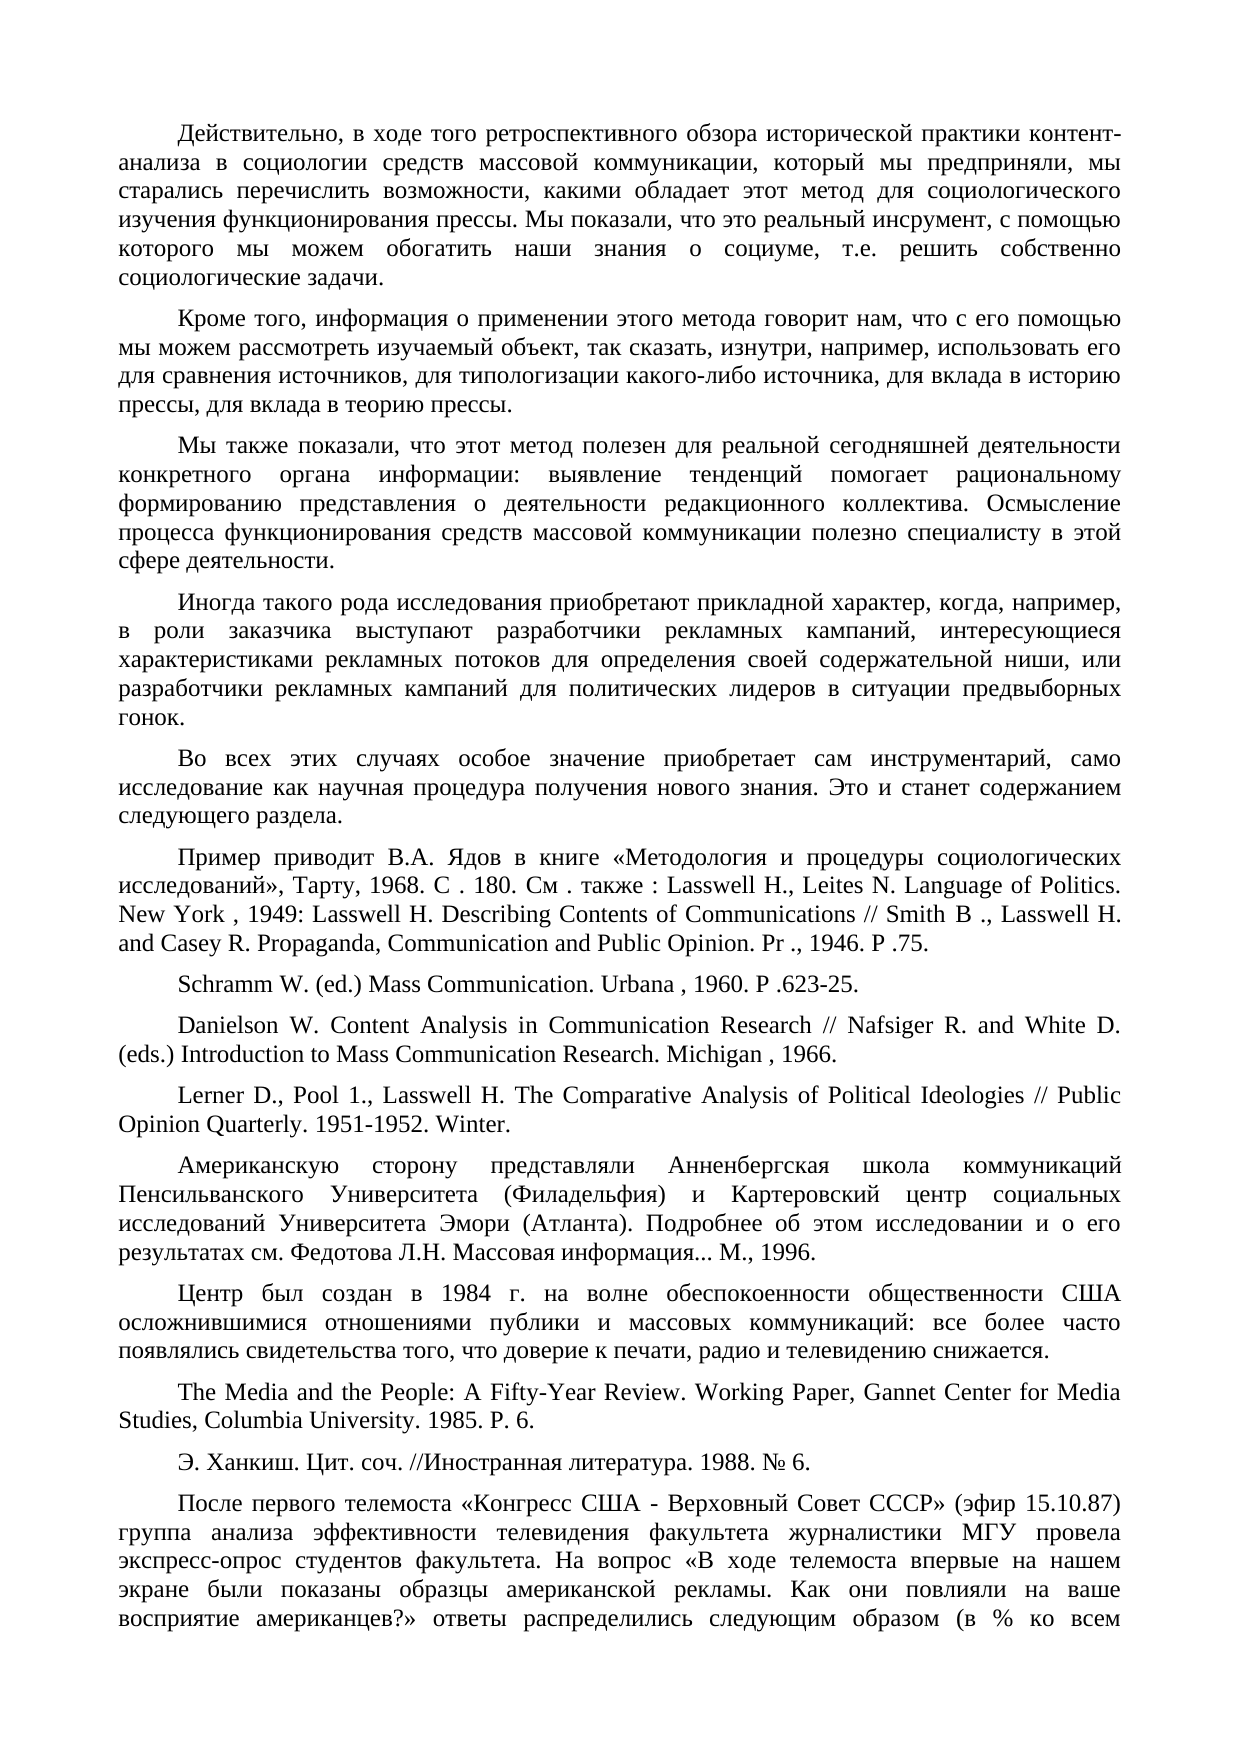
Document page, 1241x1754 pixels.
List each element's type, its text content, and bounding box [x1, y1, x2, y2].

text Американскую сторону представляли Анненбергская школа коммуникаций Пенсильванского Университета (Филадельфия) и Картеровский центр социальных исследований Университета Эмори (Атланта). Подробнее об этом исследовании и о его результатах см. Федотова Л.Н. Массовая информация... М., 1996. [118, 1151, 1122, 1266]
text Действительно, в ходе того ретроспективного обзора исторической практики контент-анализа в социологии средств массовой коммуникации, который мы предприняли, мы старались перечислить возможности, какими обладает этот метод для социологического изучения функционирования прессы. Мы показали, что это реальный инсрумент, с помощью которого мы можем обогатить наши знания о социуме, т.е. решить собственно социологические задачи. [118, 118, 1122, 291]
text Пример приводит В.А. Ядов в книге «Методология и процедуры социологических исследований», Тарту, 1968. С . 180. См . также : Lasswell H., Leites N. Language of Politics. New York , 1949: Lasswell H. Describing Contents of Communications // Smith В ., Lasswell H. and Casey R. Propaganda, Communication and Public Opinion. Pr ., 1946. P .75. [118, 842, 1122, 957]
text Кроме того, информация о применении этого метода говорит нам, что с его помощью мы можем рассмотреть изучаемый объект, так сказать, изнутри, например, использовать его для сравнения источников, для типологизации какого-либо источника, для вклада в историю прессы, для вклада в теорию прессы. [118, 303, 1122, 418]
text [118, 1488, 1122, 1632]
text Иногда такого рода исследования приобретают прикладной характер, когда, например, в роли заказчика выступают разработчики рекламных кампаний, интересующиеся характеристиками рекламных потоков для определения своей содержательной ниши, или разработчики рекламных кампаний для политических лидеров в ситуации предвыборных гонок. [118, 587, 1122, 731]
text Schramm W. (ed.) Mass Communication. Urbana , 1960. P .623-25. [118, 969, 1122, 998]
text Мы также показали, что этот метод полезен для реальной сегодняшней деятельности конкретного органа информации: выявление тенденций помогает рациональному формированию представления о деятельности редакционного коллектива. Осмысление процесса функционирования средств массовой коммуникации полезно специалисту в этой сфере деятельности. [118, 431, 1122, 574]
text The Media and the People: A Fifty-Year Review. Working Paper, Gannet Center for Media Studies, Columbia University. 1985. P. 6. [118, 1377, 1122, 1434]
text Lerner D., Pool 1., Lasswell H. The Comparative Analysis of Political Ideologies // Public Opinion Quarterly. 1951-1952. Winter. [118, 1081, 1122, 1138]
text Danielson W. Content Analysis in Communication Research // Nafsiger R. and White D. (eds.) Introduction to Mass Communication Research. Michigan , 1966. [118, 1011, 1122, 1068]
text Во всех этих случаях особое значение приобретает сам инструментарий, само исследование как научная процедура получения нового знания. Это и станет содержанием следующего раздела. [118, 743, 1122, 829]
text Центр был создан в 1984 г. на волне обеспокоенности общественности США осложнившимися отношениями публики и массовых коммуникаций: все более часто появлялись свидетельства того, что доверие к печати, радио и телевидению снижается. [118, 1278, 1122, 1364]
text Э. Ханкиш. Цит. соч. //Иностранная литература. 1988. № 6. [118, 1447, 1122, 1476]
